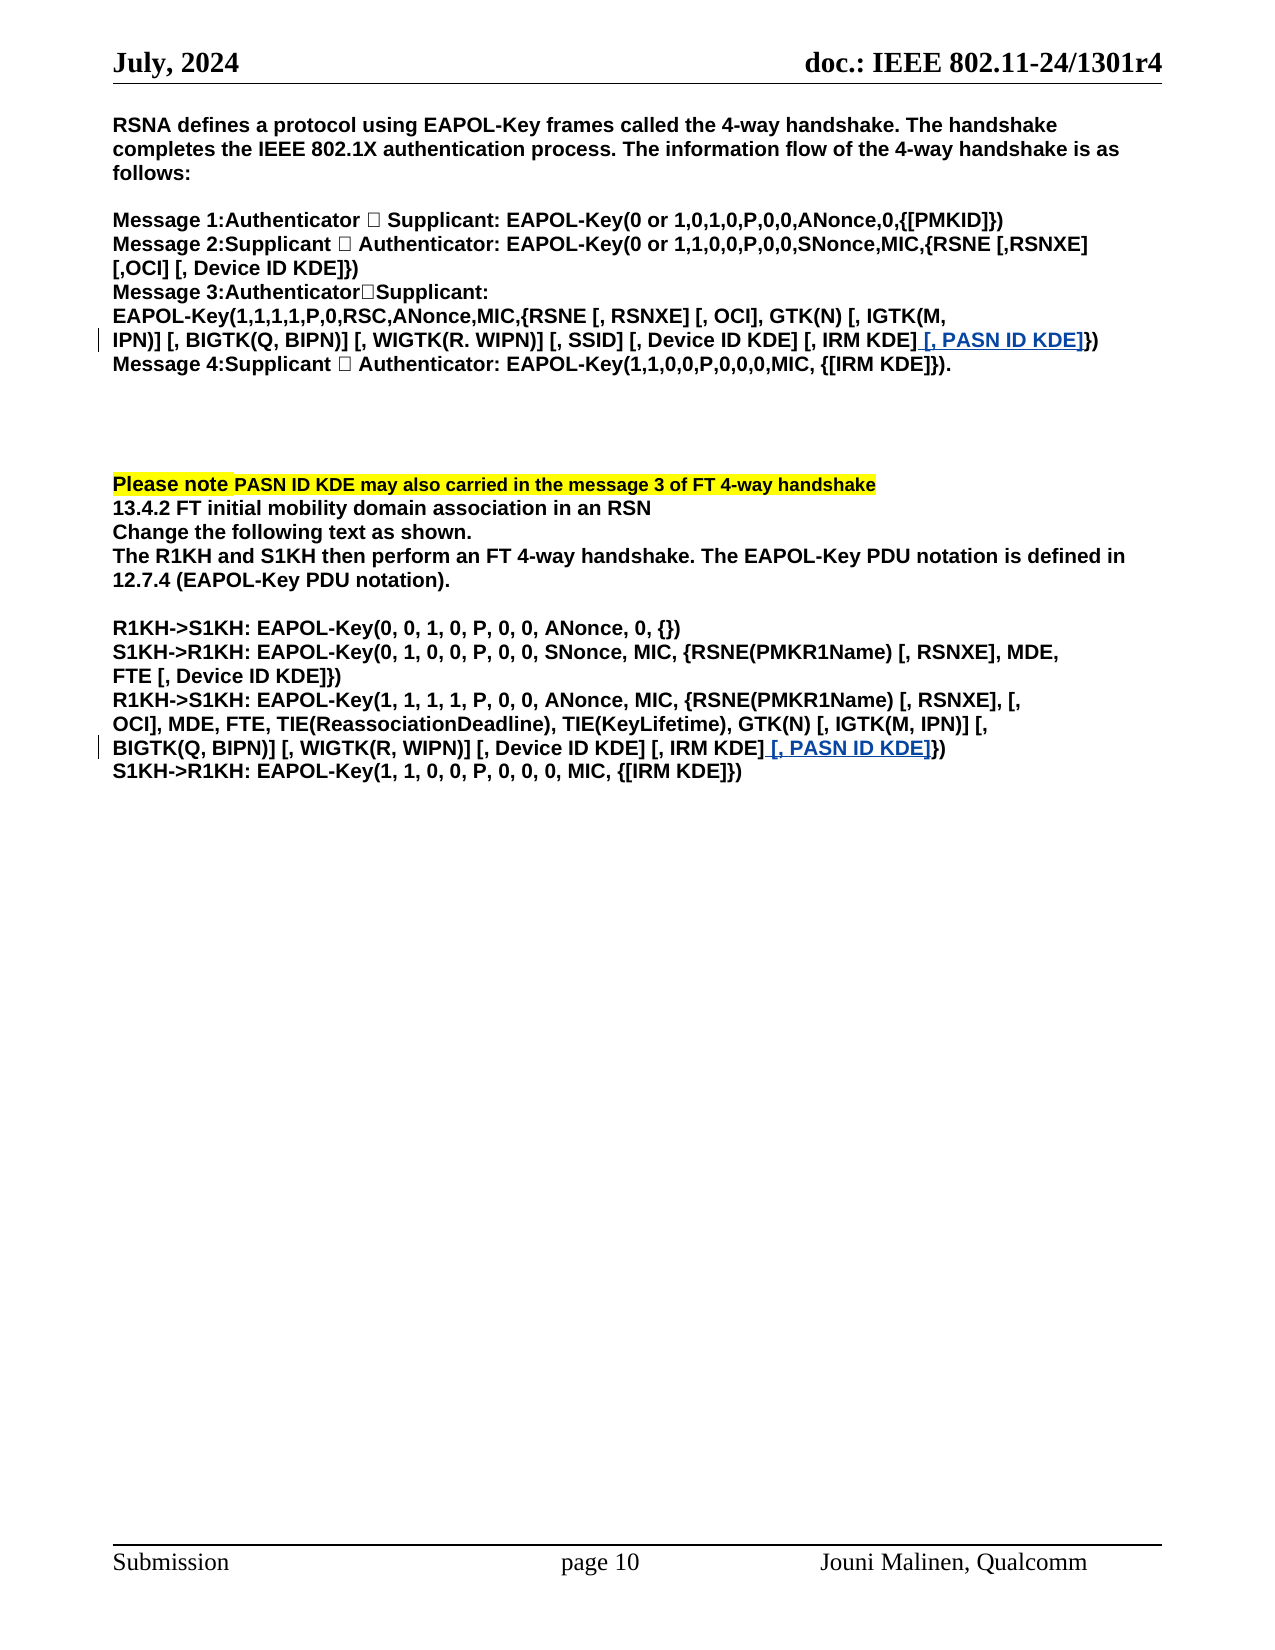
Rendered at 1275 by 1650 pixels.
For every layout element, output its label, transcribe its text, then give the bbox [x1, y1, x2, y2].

text BIGTK(Q, BIPN)] [, WIGTK(R, WIPN)] [, Device ID KDE] [, IRM KDE]}) [112, 735, 1162, 759]
text S1KH->R1KH: EAPOL-Key(1, 1, 0, 0, P, 0, 0, 0, MIC, {[IRM KDE]}) [112, 759, 1162, 783]
text IPN)] [, BIGTK(Q, BIPN)] [, WIGTK(R. WIPN)] [, SSID] [, Device ID KDE] [, IRM KDE]}) [112, 328, 1162, 352]
text 12.7.4 (EAPOL-Key PDU notation). [112, 568, 1162, 592]
text The R1KH and S1KH then perform an FT 4-way handshake. The EAPOL-Key PDU notation is defined in [112, 544, 1162, 568]
text Message 1:Authenticator  Supplicant: EAPOL-Key(0 or 1,0,1,0,P,0,0,ANonce,0,{[PMKID]}) [112, 208, 1162, 232]
text R1KH->S1KH: EAPOL-Key(1, 1, 1, 1, P, 0, 0, ANonce, MIC, {RSNE(PMKR1Name) [, RSNXE], [, [112, 687, 1162, 711]
text FTE [, Device ID KDE]}) [112, 663, 1162, 687]
text Please note PASN ID KDE may also carried in the message 3 of FT 4-way handshake [234, 472, 1162, 496]
text RSNA defines a protocol using EAPOL-Key frames called the 4-way handshake. The handshake completes the IEEE 802.1X authentication process. The information flow of the 4-way handshake is as follows: [112, 112, 1162, 184]
text EAPOL-Key(1,1,1,1,P,0,RSC,ANonce,MIC,{RSNE [, RSNXE] [, OCI], GTK(N) [, IGTK(M, [112, 304, 1162, 328]
text Message 3:AuthenticatorSupplicant: [112, 280, 1162, 304]
text Message 2:Supplicant  Authenticator: EAPOL-Key(0 or 1,1,0,0,P,0,0,SNonce,MIC,{RSNE [,RSNXE] [112, 232, 1162, 256]
text [,OCI] [, Device ID KDE]}) [112, 256, 1162, 280]
text R1KH->S1KH: EAPOL-Key(0, 0, 1, 0, P, 0, 0, ANonce, 0, {}) [112, 616, 1162, 639]
text Message 4:Supplicant  Authenticator: EAPOL-Key(1,1,0,0,P,0,0,0,MIC, {[IRM KDE]}). [112, 352, 1162, 376]
text S1KH->R1KH: EAPOL-Key(0, 1, 0, 0, P, 0, 0, SNonce, MIC, {RSNE(PMKR1Name) [, RSNXE], MDE, [112, 639, 1162, 663]
text Change the following text as shown. [112, 520, 1162, 544]
text 13.4.2 FT initial mobility domain association in an RSN [112, 496, 1162, 520]
text OCI], MDE, FTE, TIE(ReassociationDeadline), TIE(KeyLifetime), GTK(N) [, IGTK(M, IPN)] [, [112, 711, 1162, 735]
